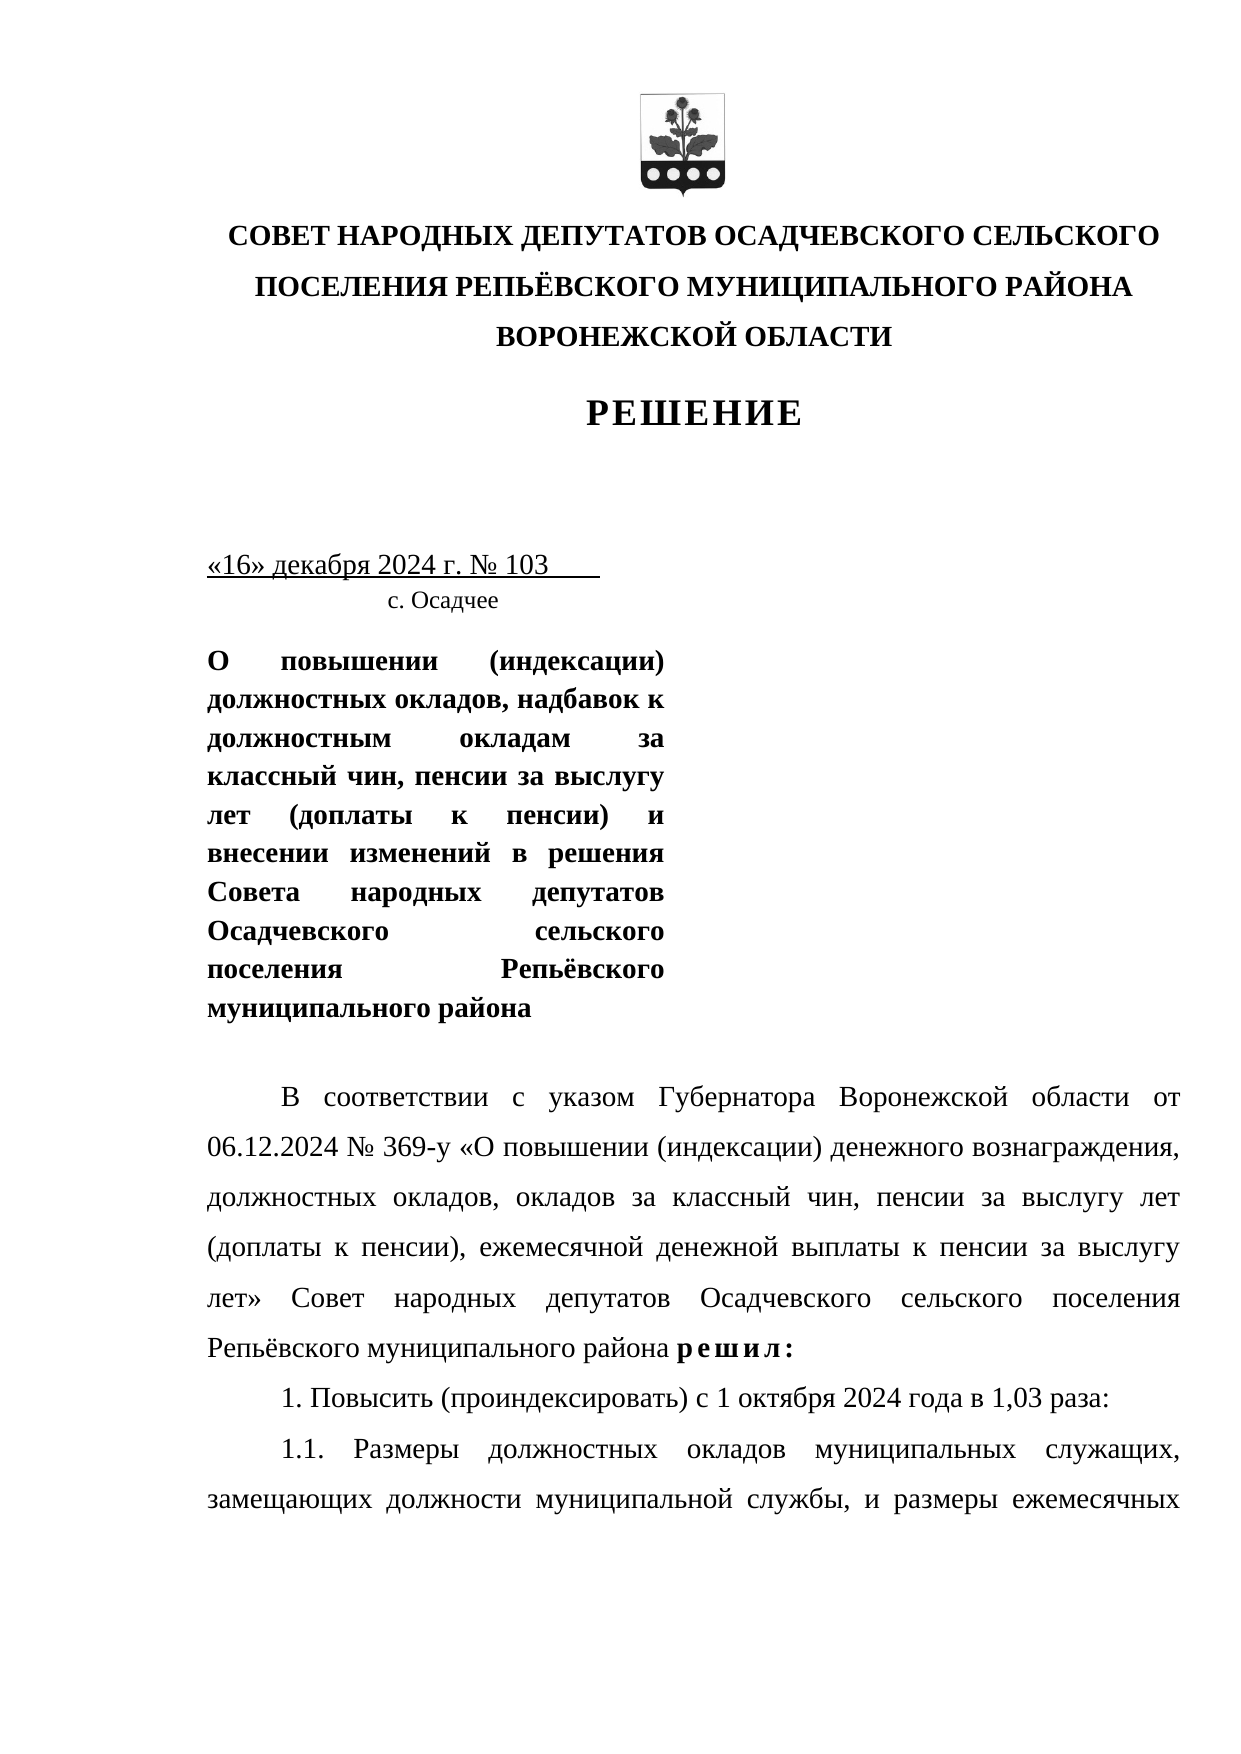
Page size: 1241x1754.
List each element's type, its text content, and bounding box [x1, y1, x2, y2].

text О повышении (индексации) должностных окладов, надбавок к должностным окладам за классный чин, пенсии за выслугу лет (доплаты к пенсии) и внесении изменений в решения Совета народных депутатов Осадчевского сельского поселения Репьёвского муниципального района [207, 643, 664, 1023]
text РЕШЕНИЕ [207, 390, 1181, 433]
picture [638, 91, 727, 198]
text В соответствии с указом Губернатора Воронежской области от 06.12.2024 № 369-у «О повышении (индексации) денежного вознаграждения, должностных окладов, окладов за классный чин, пенсии за выслугу лет (доплаты к пенсии), ежемесячной денежной выплаты к пенсии за выслугу лет» Совет народных депутатов Осадчевского сельского поселения Репьёвского муниципального района решил: [207, 1079, 1181, 1364]
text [207, 1431, 1181, 1515]
text с. Осадчее [207, 585, 679, 614]
text СОВЕТ НАРОДНЫХ ДЕПУТАТОВ ОСАДЧЕВСКОГО СЕЛЬСКОГО ПОСЕЛЕНИЯ РЕПЬЁВСКОГО МУНИЦИПАЛЬНОГО РАЙОНА ВОРОНЕЖСКОЙ ОБЛАСТИ [207, 218, 1181, 353]
text «16» декабря 2024 г. № 103 [207, 547, 679, 580]
text 1. Повысить (проиндексировать) с 1 октября 2024 года в 1,03 раза: [207, 1381, 1181, 1414]
